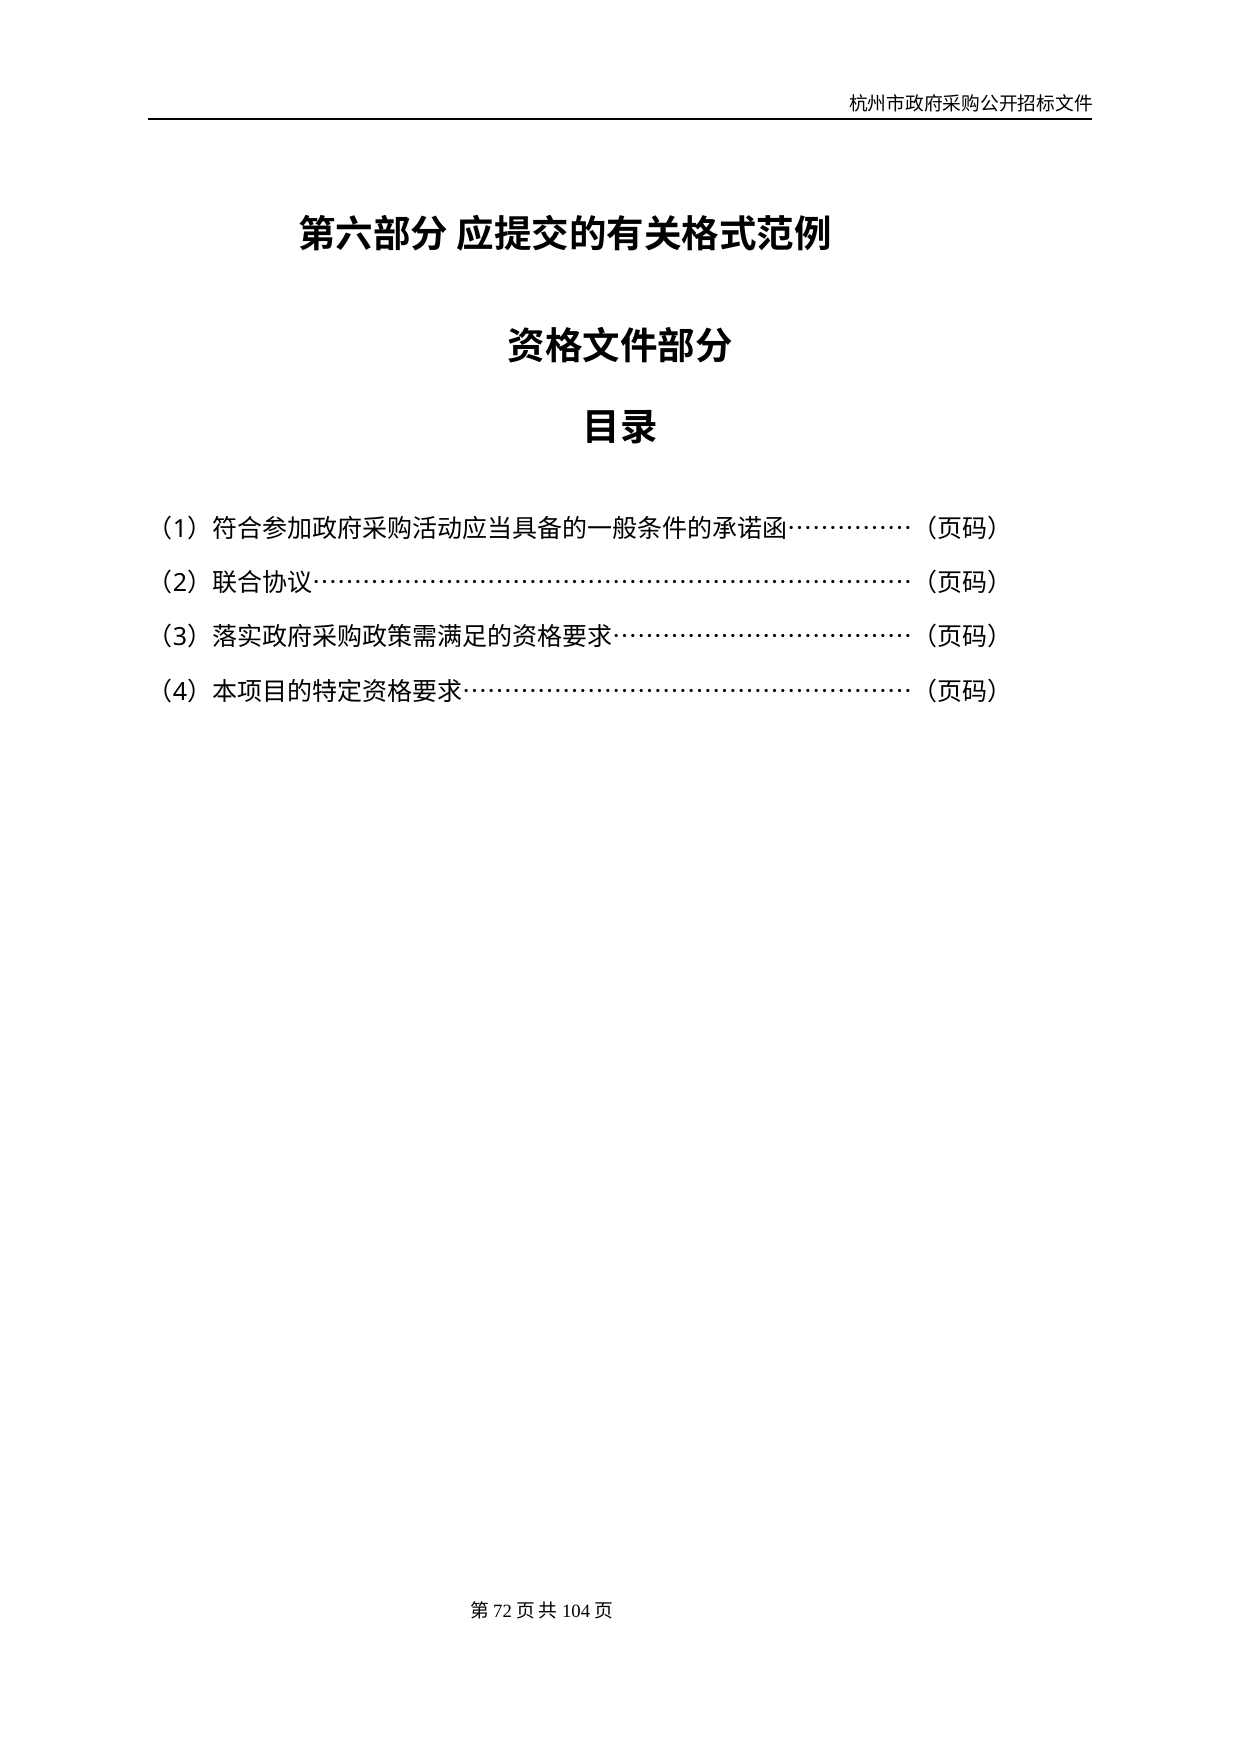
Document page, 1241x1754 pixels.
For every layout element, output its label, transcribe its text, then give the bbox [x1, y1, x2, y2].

text 目录 [148, 397, 1092, 451]
text （3）落实政府采购政策需满足的资格要求………………………………（页码） [148, 617, 1092, 653]
text （4）本项目的特定资格要求………………………………………………（页码） [148, 671, 1092, 707]
text 第六部分 应提交的有关格式范例 [223, 204, 1092, 259]
text 资格文件部分 [148, 316, 1092, 370]
text （2）联合协议………………………………………………………………（页码） [148, 562, 1092, 599]
text （1）符合参加政府采购活动应当具备的一般条件的承诺函……………（页码） [148, 508, 1092, 544]
